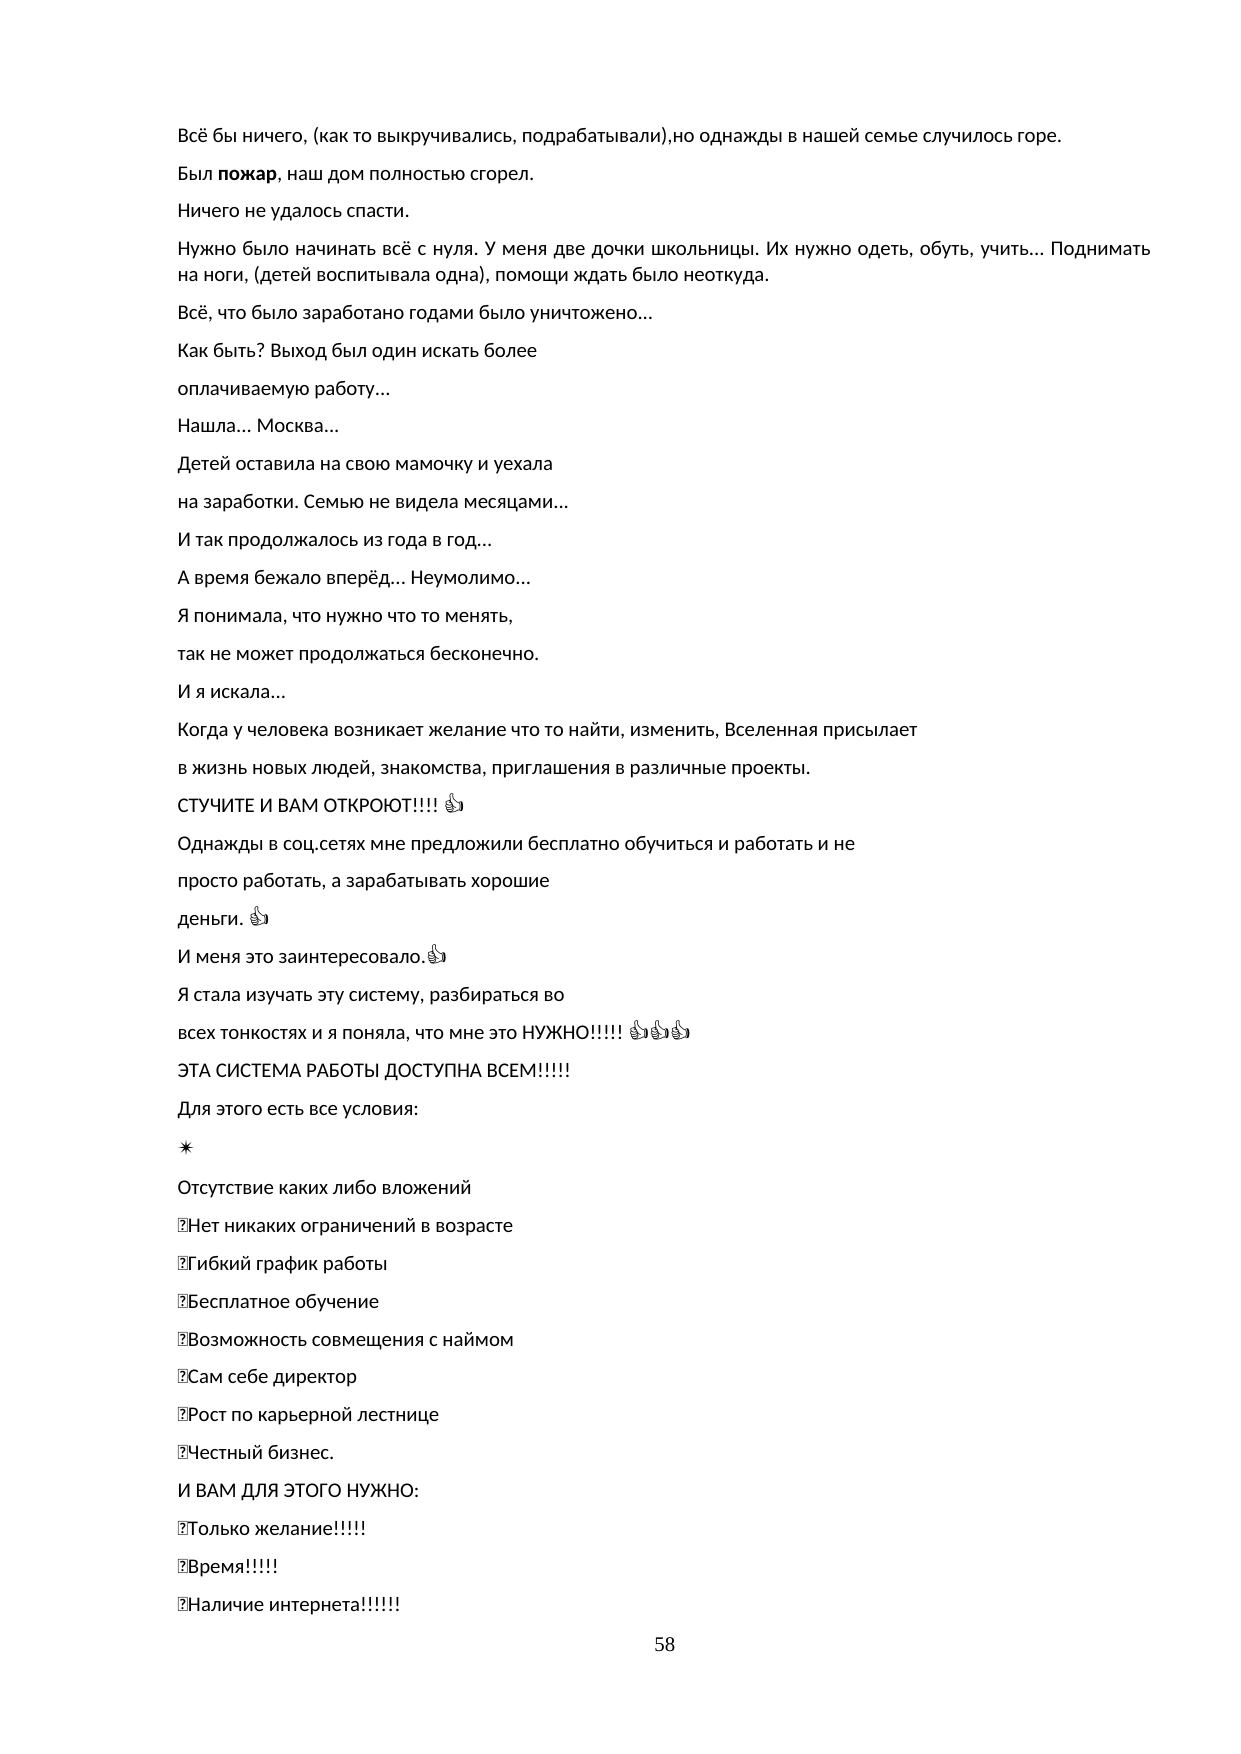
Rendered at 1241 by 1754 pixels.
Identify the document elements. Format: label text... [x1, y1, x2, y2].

text всех тонкостях и я поняла, что мне это НУЖНО!!!!! 👍👍👍 [177, 1019, 1152, 1045]
text 📌Возможность совмещения с наймом [177, 1326, 1152, 1351]
text 📌Гибкий график работы [177, 1250, 1152, 1275]
text Всё, что было заработано годами было уничтожено... [177, 299, 1152, 324]
text просто работать, а зарабатывать хорошие [177, 868, 1152, 893]
text Нашла... Москва... [177, 413, 1152, 438]
text Всё бы ничего, (как то выкручивались, подрабатывали),но однажды в нашей семье случилось горе. [177, 122, 1152, 147]
text на заработки. Семью не видела месяцами... [177, 488, 1152, 514]
text Когда у человека возникает желание что то найти, изменить, Вселенная присылает [177, 716, 1152, 741]
text Был пожар, наш дом полностью сгорел. [177, 160, 1152, 185]
text СТУЧИТЕ И ВАМ ОТКРОЮТ!!!! 👍 [177, 792, 1152, 817]
text в жизнь новых людей, знакомства, приглашения в различные проекты. [177, 754, 1152, 779]
text И так продолжалось из года в год... [177, 526, 1152, 552]
text 📌Рост по карьерной лестнице [177, 1402, 1152, 1427]
text 📌️Отсутствие каких либо вложений [177, 1174, 1152, 1199]
text Для этого есть все условия: [177, 1095, 1152, 1121]
text деньги. 👍 [177, 906, 1152, 931]
text 📌Бесплатное обучение [177, 1288, 1152, 1313]
text 📌Наличие интернета!!!!!! [177, 1591, 1152, 1617]
text 📌Только желание!!!!! [177, 1515, 1152, 1541]
text И я искала... [177, 678, 1152, 703]
text Нужно было начинать всё с нуля. У меня две дочки школьницы. Их нужно одеть, обуть, учить... Поднимать на ноги, (детей воспитывала одна), помощи ждать было неоткуда. [177, 236, 1152, 286]
text ✴️ [177, 1133, 1152, 1162]
text 📌Нет никаких ограничений в возрасте [177, 1212, 1152, 1237]
text ЭТА СИСТЕМА РАБОТЫ ДОСТУПНА ВСЕМ!!!!! [177, 1057, 1152, 1083]
text Я стала изучать эту систему, разбираться во [177, 981, 1152, 1007]
text И меня это заинтересовало.👍 [177, 943, 1152, 969]
text Я понимала, что нужно что то менять, [177, 602, 1152, 628]
text А время бежало вперёд... Неумолимо... [177, 564, 1152, 590]
text 📌Честный бизнес. [177, 1439, 1152, 1465]
text 📌Сам себе директор [177, 1364, 1152, 1389]
text Однажды в соц.сетях мне предложили бесплатно обучиться и работать и не [177, 830, 1152, 855]
text И ВАМ ДЛЯ ЭТОГО НУЖНО: [177, 1477, 1152, 1503]
text Ничего не удалось спасти. [177, 198, 1152, 223]
text Как быть? Выход был один искать более [177, 337, 1152, 362]
text оплачиваемую работу... [177, 375, 1152, 400]
text Детей оставила на свою мамочку и уехала [177, 451, 1152, 476]
text так не может продолжаться бесконечно. [177, 640, 1152, 666]
text 📌Время!!!!! [177, 1553, 1152, 1579]
